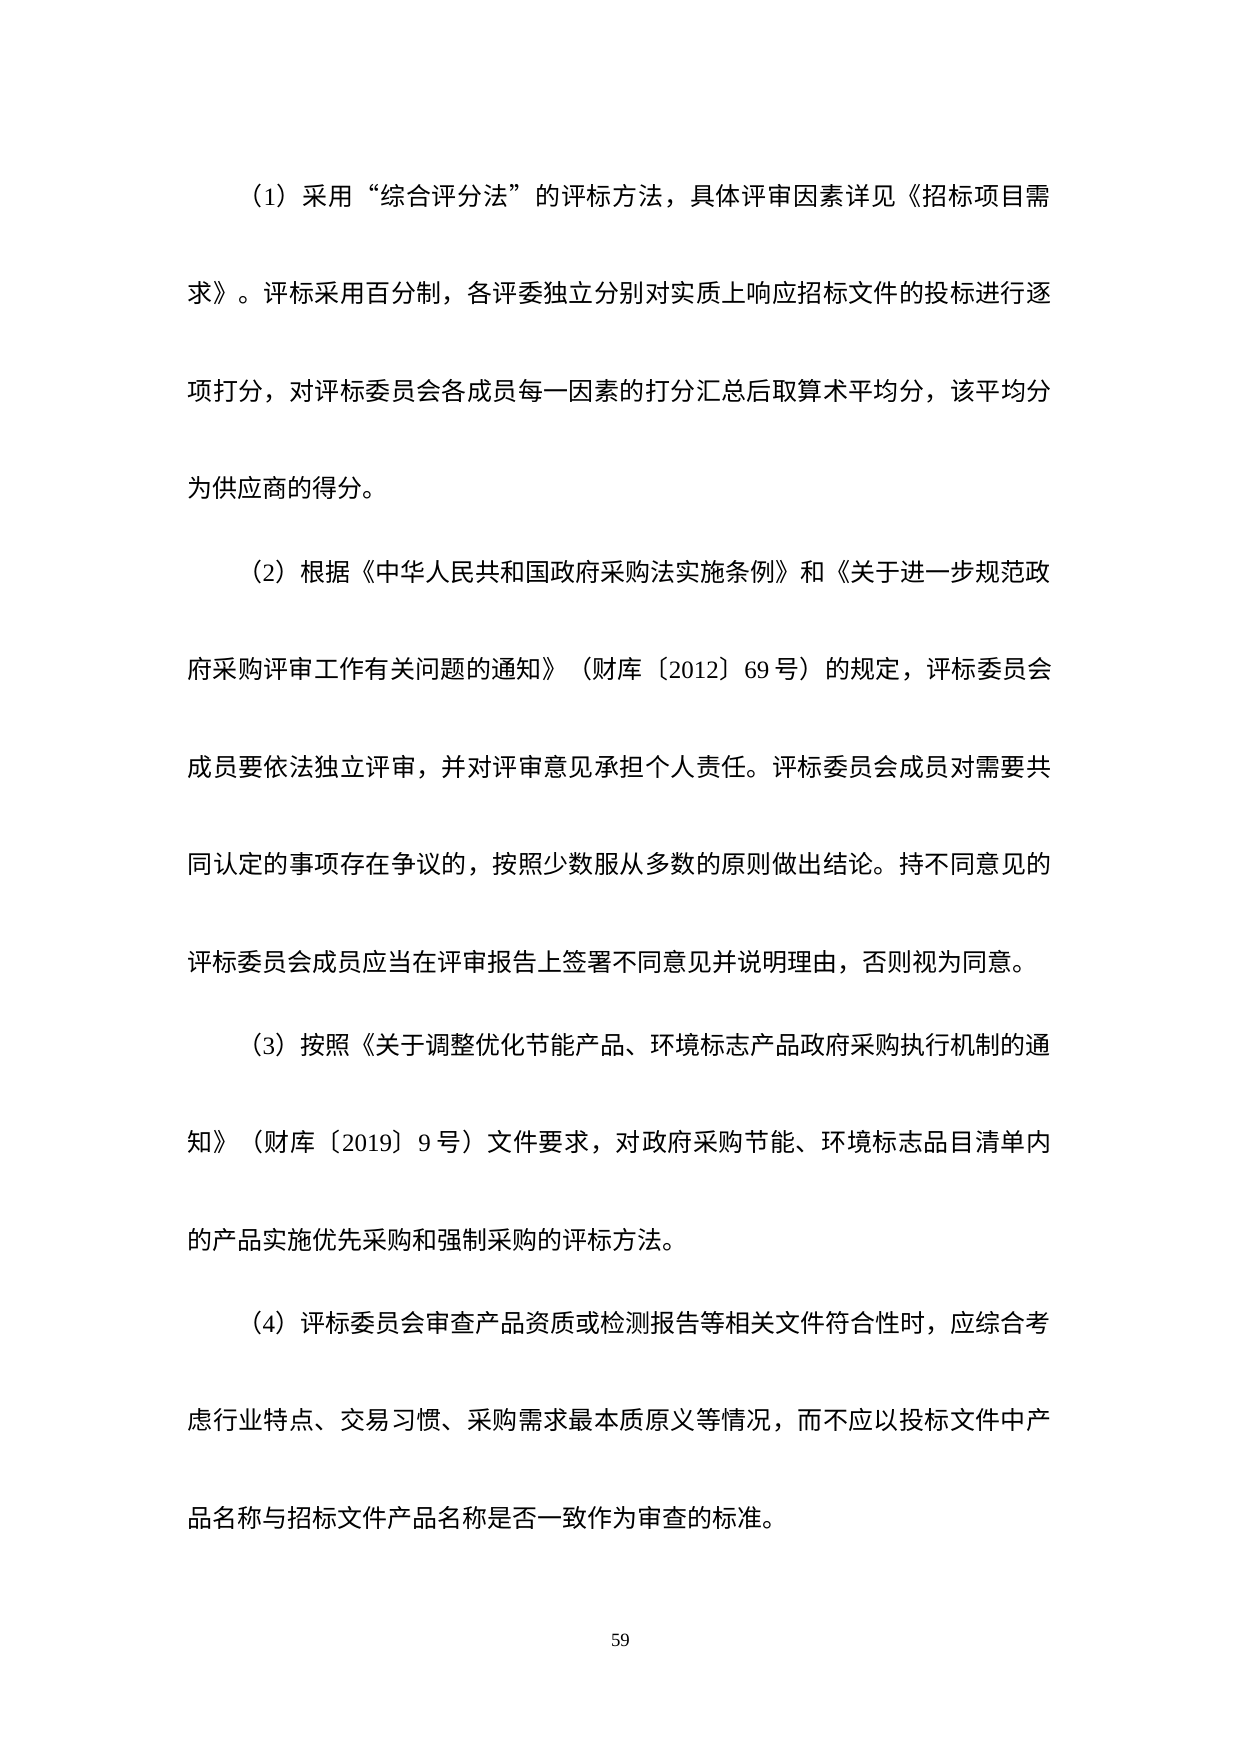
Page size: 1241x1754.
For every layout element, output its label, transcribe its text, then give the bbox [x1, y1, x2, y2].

text （1）采用“综合评分法”的评标方法，具体评审因素详见《招标项目需求》。评标采用百分制，各评委独立分别对实质上响应招标文件的投标进行逐项打分，对评标委员会各成员每一因素的打分汇总后取算术平均分，该平均分为供应商的得分。 [187, 162, 1053, 519]
text （4）评标委员会审查产品资质或检测报告等相关文件符合性时，应综合考虑行业特点、交易习惯、采购需求最本质原义等情况，而不应以投标文件中产品名称与招标文件产品名称是否一致作为审查的标准。 [187, 1289, 1053, 1549]
text （3）按照《关于调整优化节能产品、环境标志产品政府采购执行机制的通知》（财库〔2019〕9号）文件要求，对政府采购节能、环境标志品目清单内的产品实施优先采购和强制采购的评标方法。 [187, 1011, 1053, 1271]
text （2）根据《中华人民共和国政府采购法实施条例》和《关于进一步规范政府采购评审工作有关问题的通知》（财库〔2012〕69号）的规定，评标委员会成员要依法独立评审，并对评审意见承担个人责任。评标委员会成员对需要共同认定的事项存在争议的，按照少数服从多数的原则做出结论。持不同意见的评标委员会成员应当在评审报告上签署不同意见并说明理由，否则视为同意。 [187, 538, 1053, 993]
